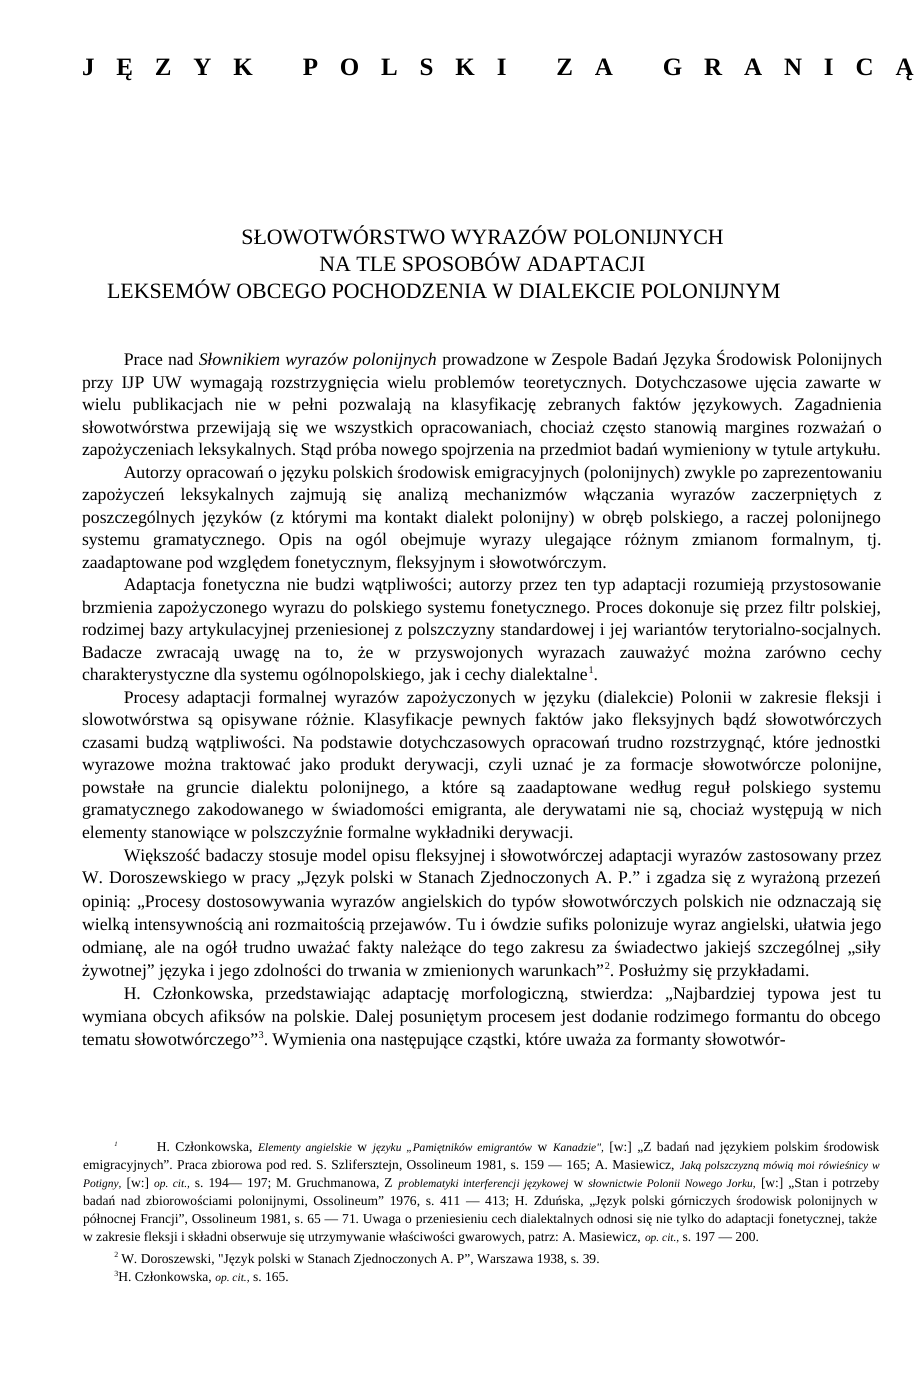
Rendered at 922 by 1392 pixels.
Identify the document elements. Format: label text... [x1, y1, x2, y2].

text Autorzy opracowań o języku polskich środowisk emigracyjnych (polonijnych) zwykle po zaprezentowaniu zapożyczeń leksykalnych zajmują się analizą mechanizmów włączania wyrazów zaczerpniętych z poszczególnych języków (z którymi ma kontakt dialekt polonijny) w obręb polskiego, a raczej polonijnego systemu gramatycznego. Opis na ogól obejmuje wyrazy ulegające różnym zmianom formalnym, tj. zaadaptowane pod względem fonetycznym, fleksyjnym i słowotwórczym. [82, 460, 883, 573]
text 3H. Członkowska, op. cit., s. 165. [114, 1267, 880, 1285]
text Większość badaczy stosuje model opisu fleksyjnej i słowotwórczej adaptacji wyrazów zastosowany przez W. Doroszewskiego w pracy „Język polski w Stanach Zjednoczonych A. P.” i zgadza się z wyrażoną przezeń opinią: „Procesy dostosowywania wyrazów angielskich do typów słowotwórczych polskich nie odznaczają się wielką intensywnością ani rozmaitością przejawów. Tu i ówdzie sufiks polonizuje wyraz angielski, ułatwia jego odmianę, ale na ogół trudno uważać fakty należące do tego zakresu za świadectwo jakiejś szczególnej „siły żywotnej” języka i jego zdolności do trwania w zmienionych warunkach”2. Posłużmy się przykładami. [82, 843, 883, 981]
text 2 W. Doroszewski, "Język polski w Stanach Zjednoczonych A. P”, Warszawa 1938, s. 39. [114, 1249, 880, 1267]
text JĘZYK POLSKI ZA GRANICĄ [82, 56, 914, 81]
text Adaptacja fonetyczna nie budzi wątpliwości; autorzy przez ten typ adaptacji rozumieją przystosowanie brzmienia zapożyczonego wyrazu do polskiego systemu fonetycznego. Proces dokonuje się przez filtr polskiej, rodzimej bazy artykulacyjnej przeniesionej z polszczyzny standardowej i jej wariantów terytorialno-socjalnych. Badacze zwracają uwagę na to, że w przyswojonych wyrazach zauważyć można zarówno cechy charakterystyczne dla systemu ogólnopolskiego, jak i cechy dialektalne1. [82, 573, 883, 685]
text SŁOWOTWÓRSTWO WYRAZÓW POLONIJNYCH NA TLE SPOSOBÓW ADAPTACJI [82, 222, 883, 276]
text Prace nad Słownikiem wyrazów polonijnych prowadzone w Zespole Badań Języka Środowisk Polonijnych przy IJP UW wymagają rozstrzygnięcia wielu problemów teoretycznych. Dotychczasowe ujęcia zawarte w wielu publikacjach nie w pełni pozwalają na klasyfikację zebranych faktów językowych. Zagadnienia słowotwórstwa przewijają się we wszystkich opracowaniach, chociaż często stanowią margines rozważań o zapożyczeniach leksykalnych. Stąd próba nowego spojrzenia na przedmiot badań wymieniony w tytule artykułu. [82, 348, 883, 460]
text H. Członkowska, przedstawiając adaptację morfologiczną, stwierdza: „Najbardziej typowa jest tu wymiana obcych afiksów na polskie. Dalej posuniętym procesem jest dodanie rodzimego formantu do obcego tematu słowotwórczego”3. Wymienia ona następujące cząstki, które uważa za formanty słowotwór- [82, 981, 883, 1050]
text Procesy adaptacji formalnej wyrazów zapożyczonych w języku (dialekcie) Polonii w zakresie fleksji i slowotwórstwa są opisywane różnie. Klasyfikacje pewnych faktów jako fleksyjnych bądź słowotwórczych czasami budzą wątpliwości. Na podstawie dotychczasowych opracowań trudno rozstrzygnąć, które jednostki wyrazowe można traktować jako produkt derywacji, czyli uznać je za formacje słowotwórcze polonijne, powstałe na gruncie dialektu polonijnego, a które są zaadaptowane według reguł polskiego systemu gramatycznego zakodowanego w świadomości emigranta, ale derywatami nie są, chociaż występują w nich elementy stanowiące w polszczyźnie formalne wykładniki derywacji. [82, 685, 883, 843]
text LEKSEMÓW OBCEGO POCHODZENIA W DIALEKCIE POLONIJNYM [107, 276, 883, 303]
text 1 H. Członkowska, Elementy angielskie w języku „Pamiętników emigrantów w Kanadzie", [w:] „Z badań nad językiem polskim środowisk emigracyjnych”. Praca zbiorowa pod red. S. Szlifersztejn, Ossolineum 1981, s. 159 — 165; A. Masiewicz, Jaką polszczyzną mówią moi rówieśnicy w Potigny, [w:] op. cit., s. 194— 197; M. Gruchmanowa, Z problematyki interferencji językowej w słownictwie Polonii Nowego Jorku, [w:] „Stan i potrzeby badań nad zbiorowościami polonijnymi, Ossolineum” 1976, s. 411 — 413; H. Zduńska, „Język polski górniczych środowisk polonijnych w północnej Francji”, Ossolineum 1981, s. 65 — 71. Uwaga o przeniesieniu cech dialektalnych odnosi się nie tylko do adaptacji fonetycznej, także w zakresie fleksji i składni obserwuje się utrzymywanie właściwości gwarowych, patrz: A. Masiewicz, op. cit., s. 197 — 200. [83, 1137, 880, 1245]
